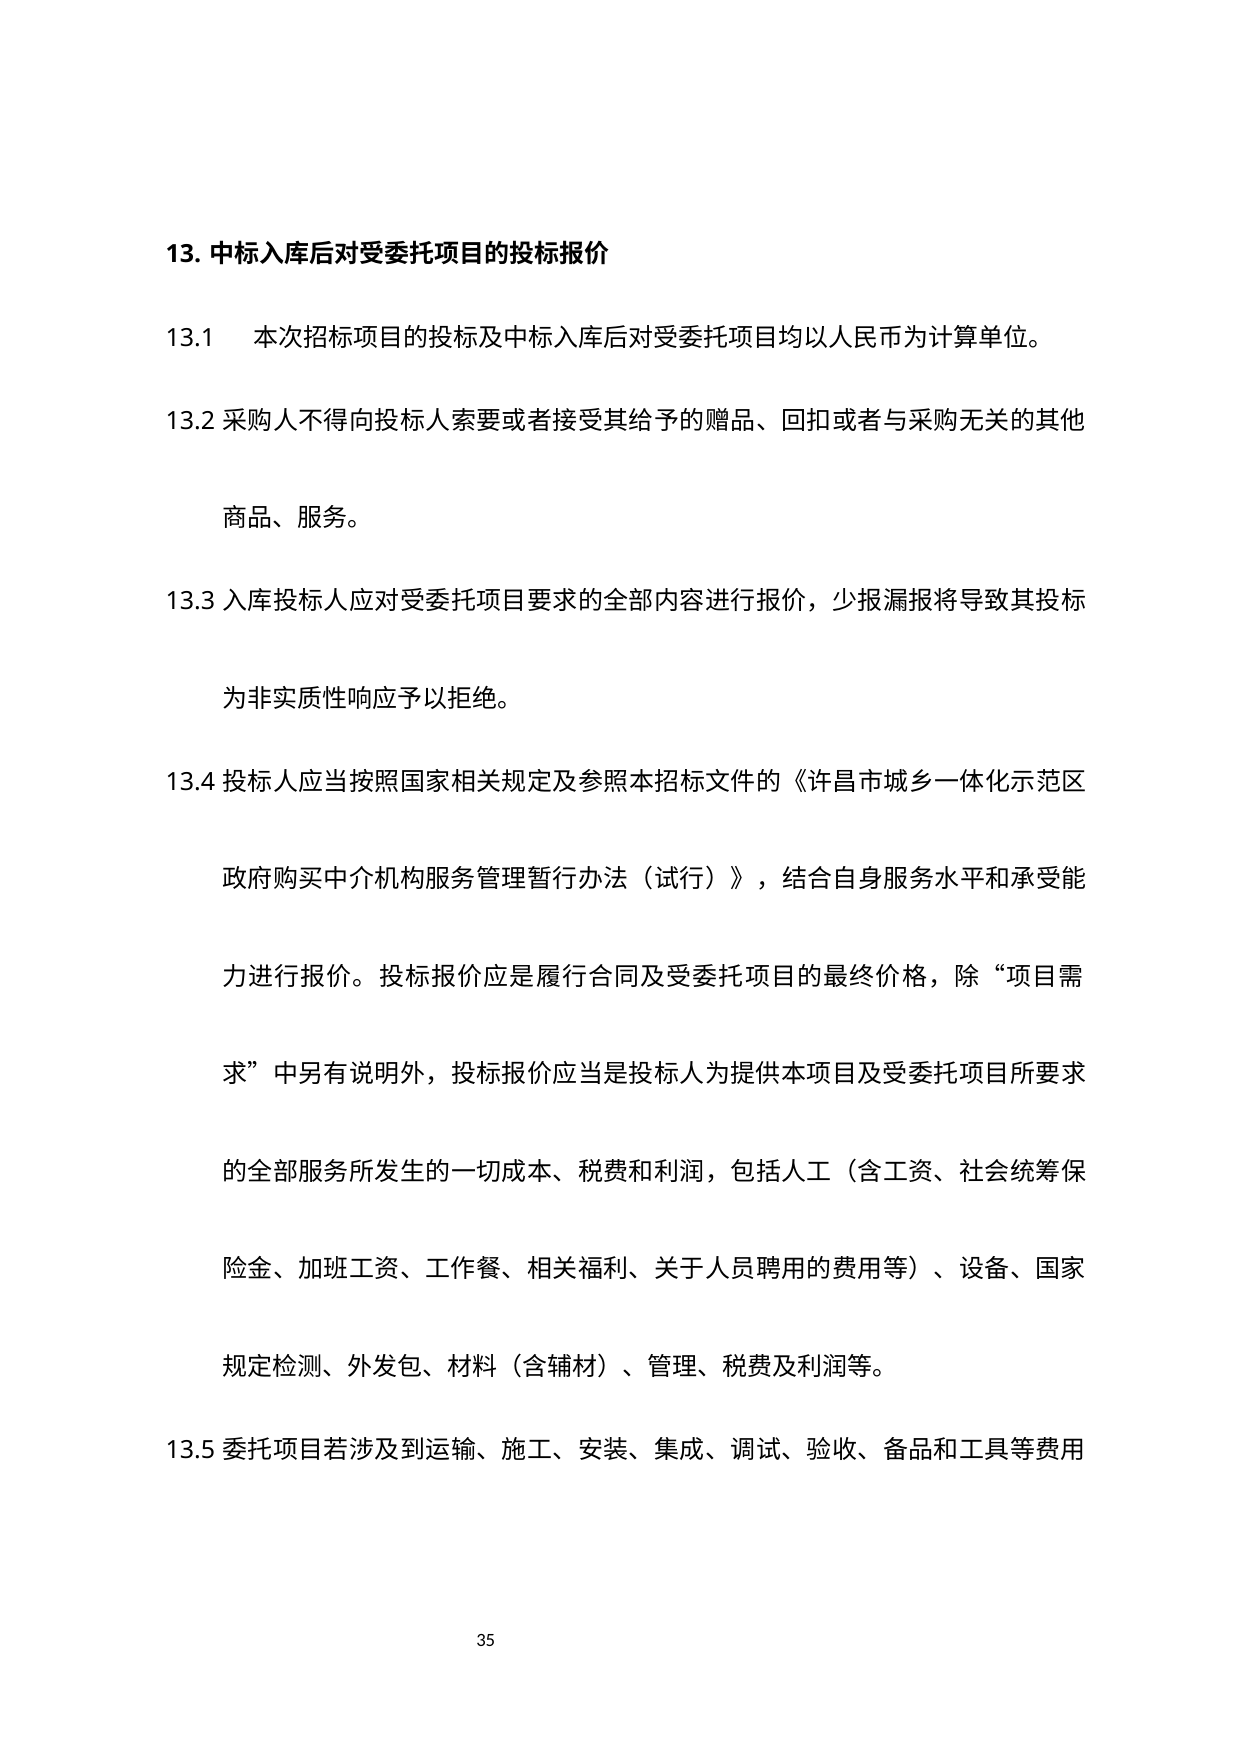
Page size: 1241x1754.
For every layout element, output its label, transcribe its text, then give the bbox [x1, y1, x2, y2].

list 中标入库后对受委托项目的投标报价 [165, 219, 1087, 284]
list 投标人应当按照国家相关规定及参照本招标文件的《许昌市城乡一体化示范区政府购买中介机构服务管理暂行办法（试行）》，结合自身服务水平和承受能力进行报价。投标报价应是履行合同及受委托项目的最终价格，除“项目需求”中另有说明外，投标报价应当是投标人为提供本项目及受委托项目所要求的全部服务所发生的一切成本、税费和利润，包括人工（含工资、社会统筹保险金、加班工资、工作餐、相关福利、关于人员聘用的费用等）、设备、国家规定检测、外发包、材料（含辅材）、管理、税费及利润等。 [165, 747, 1087, 1397]
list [165, 1415, 1087, 1480]
list 13.1 本次招标项目的投标及中标入库后对受委托项目均以人民币为计算单位。 [165, 303, 1087, 368]
list 采购人不得向投标人索要或者接受其给予的赠品、回扣或者与采购无关的其他商品、服务。 [165, 386, 1087, 548]
list 入库投标人应对受委托项目要求的全部内容进行报价，少报漏报将导致其投标为非实质性响应予以拒绝。 [165, 566, 1087, 729]
